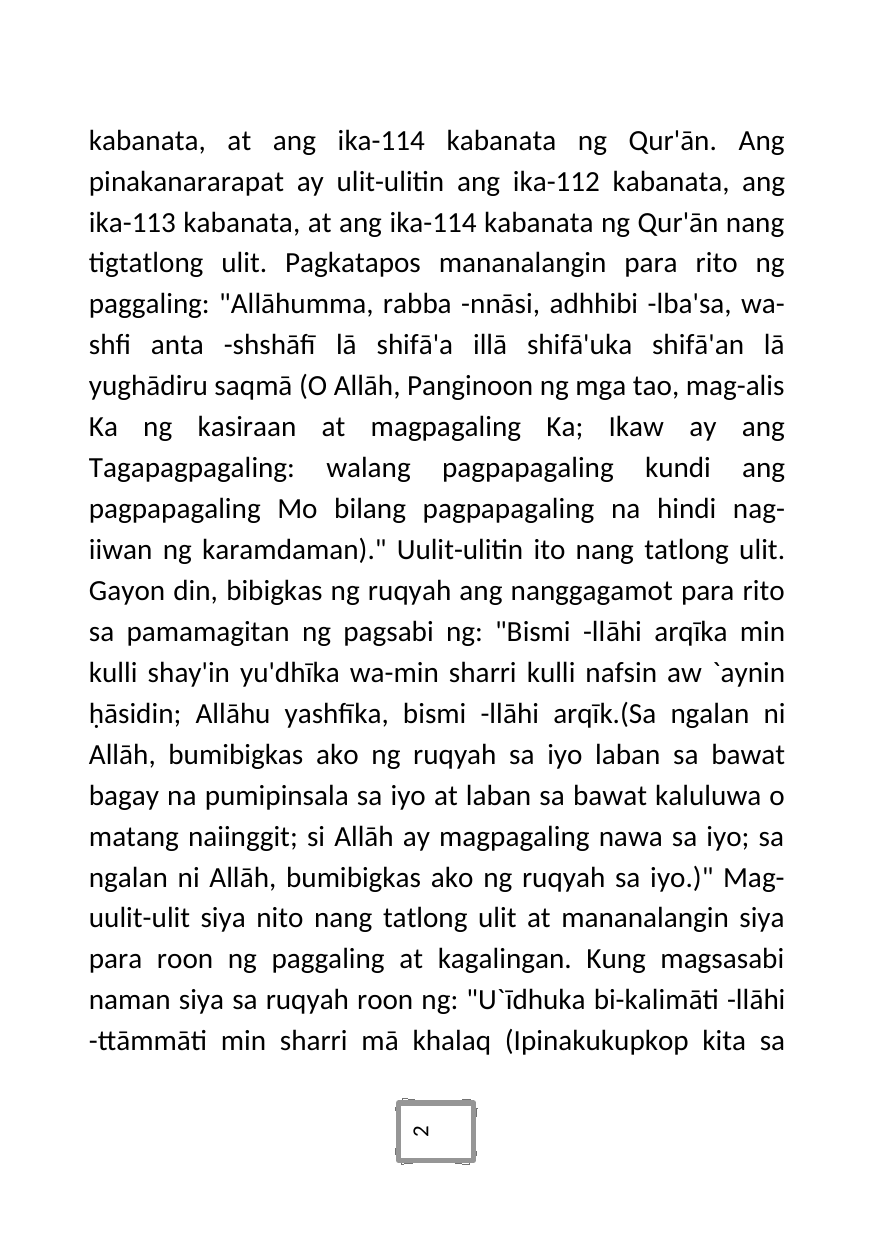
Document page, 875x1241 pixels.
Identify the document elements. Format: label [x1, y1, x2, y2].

text [89, 122, 785, 1058]
